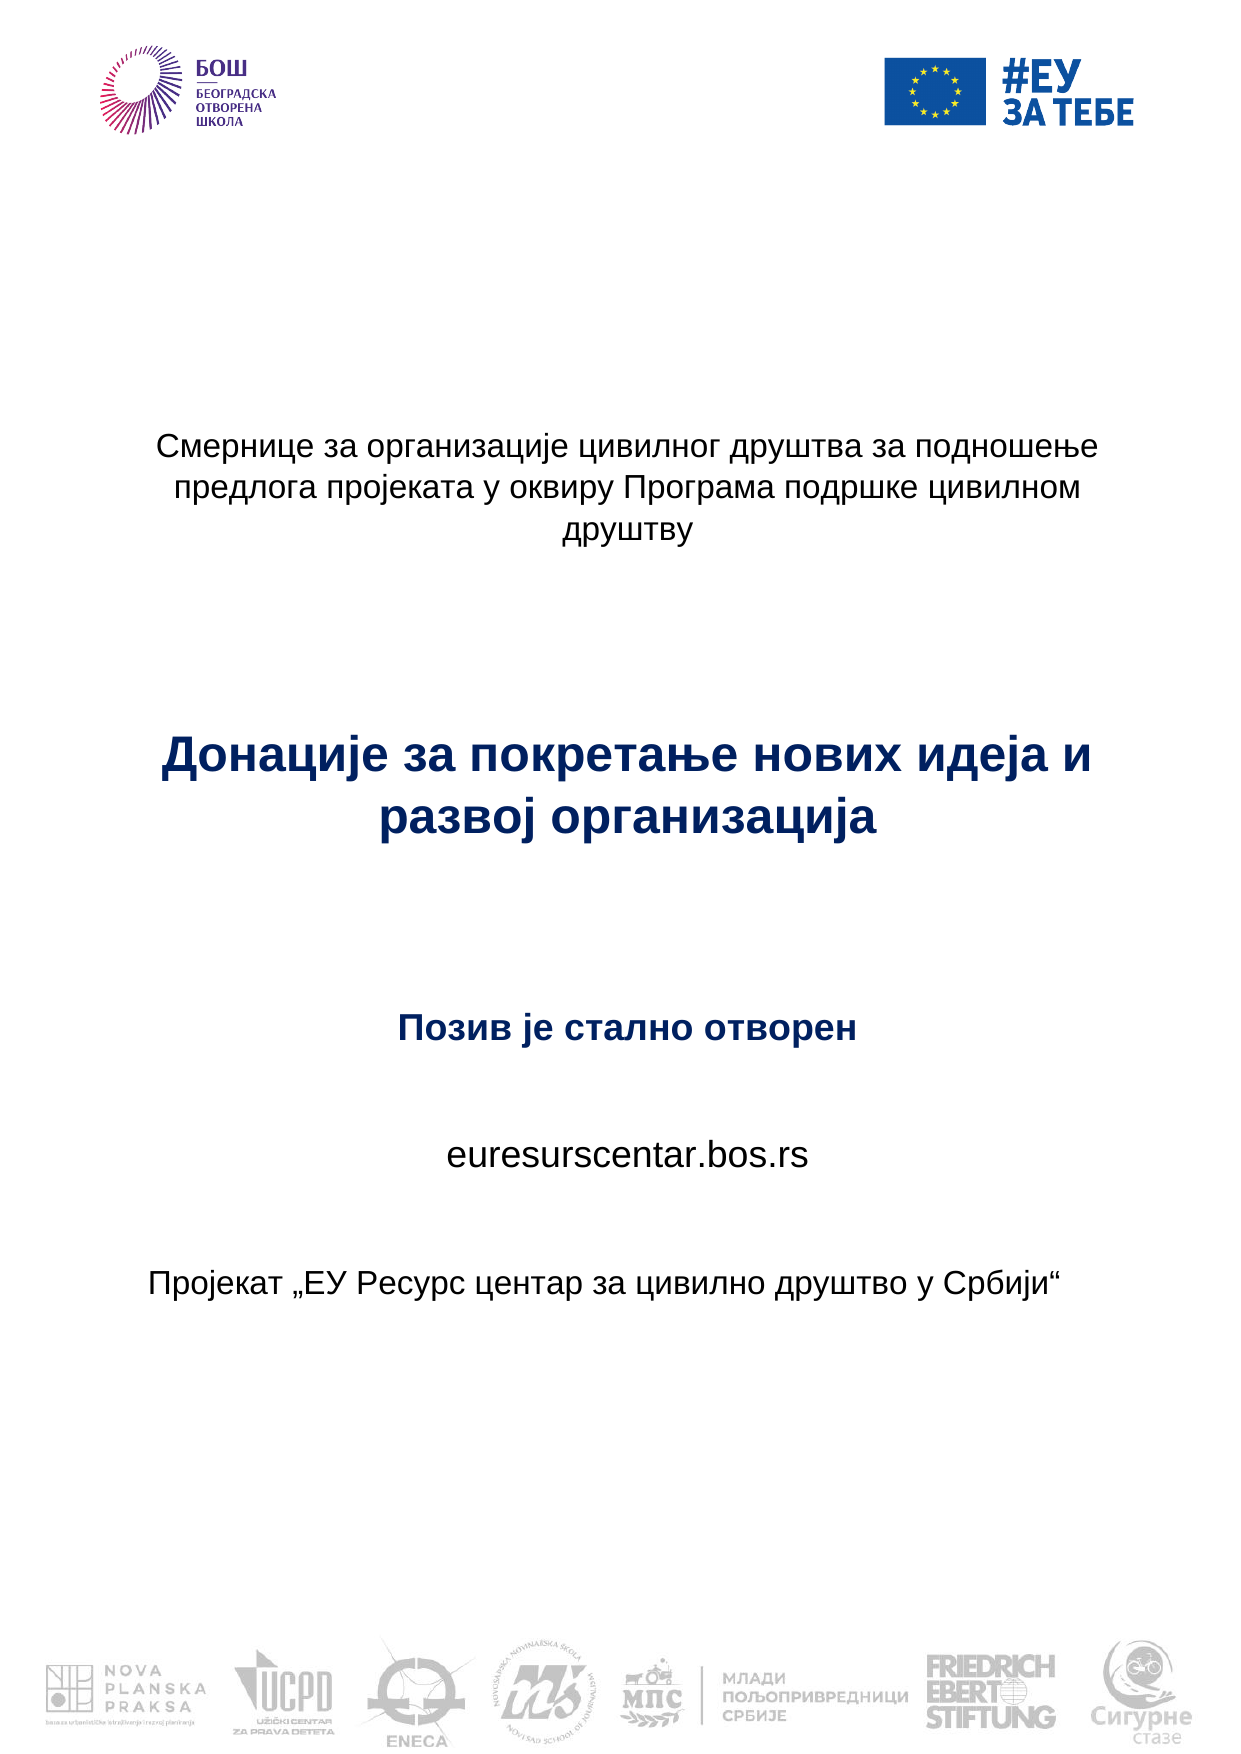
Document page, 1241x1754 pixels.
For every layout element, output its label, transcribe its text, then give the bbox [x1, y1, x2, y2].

text euresurscentar.bos.rs [148, 1132, 1107, 1175]
text Донације за покретање нових идеја и развој организација [148, 725, 1107, 844]
picture [832, 21, 1180, 162]
picture [24, 1604, 1211, 1754]
picture [53, 23, 316, 157]
text Смернице за организациje цивилног друштва за подношење предлога пројеката у оквиру Програма подршке цивилном друштву [148, 426, 1107, 547]
text Позив је стално отворен [148, 1005, 1107, 1048]
text Пројекат „ЕУ Ресурс центар за цивилно друштво у Србији“ [148, 1263, 1107, 1302]
